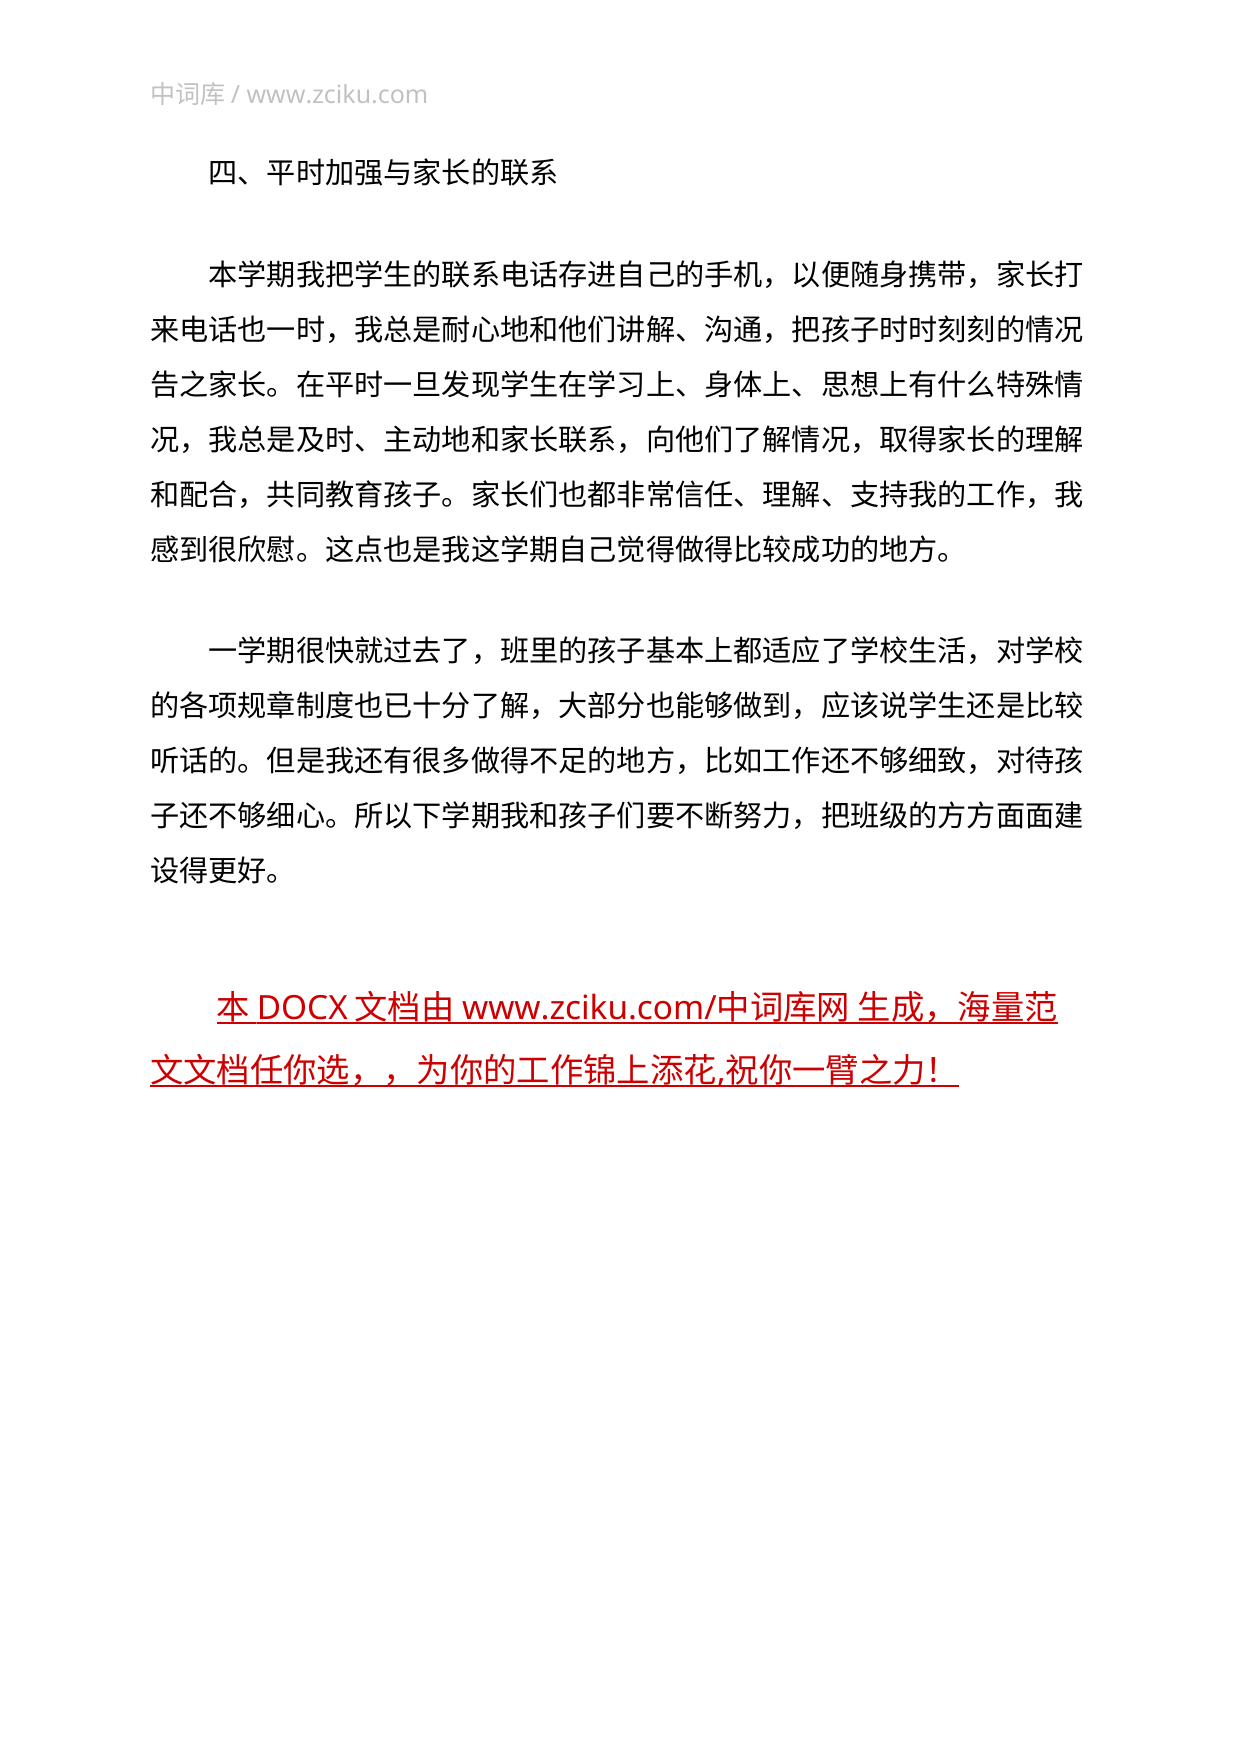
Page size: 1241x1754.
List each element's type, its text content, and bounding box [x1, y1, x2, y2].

text 本DOCX文档由 www.zciku.com/中词库网 生成，海量范文文档任你选，，为你的工作锦上添花,祝你一臂之力！ [150, 981, 1090, 1092]
text 本学期我把学生的联系电话存进自己的手机，以便随身携带，家长打来电话也一时，我总是耐心地和他们讲解、沟通，把孩子时时刻刻的情况告之家长。在平时一旦发现学生在学习上、身体上、思想上有什么特殊情况，我总是及时、主动地和家长联系，向他们了解情况，取得家长的理解和配合，共同教育孩子。家长们也都非常信任、理解、支持我的工作，我感到很欣慰。这点也是我这学期自己觉得做得比较成功的地方。 [150, 252, 1090, 568]
text 一学期很快就过去了，班里的孩子基本上都适应了学校生活，对学校的各项规章制度也已十分了解，大部分也能够做到，应该说学生还是比较听话的。但是我还有很多做得不足的地方，比如工作还不够细致，对待孩子还不够细心。所以下学期我和孩子们要不断努力，把班级的方方面面建设得更好。 [150, 628, 1090, 890]
text 四、平时加强与家长的联系 [150, 150, 1090, 192]
